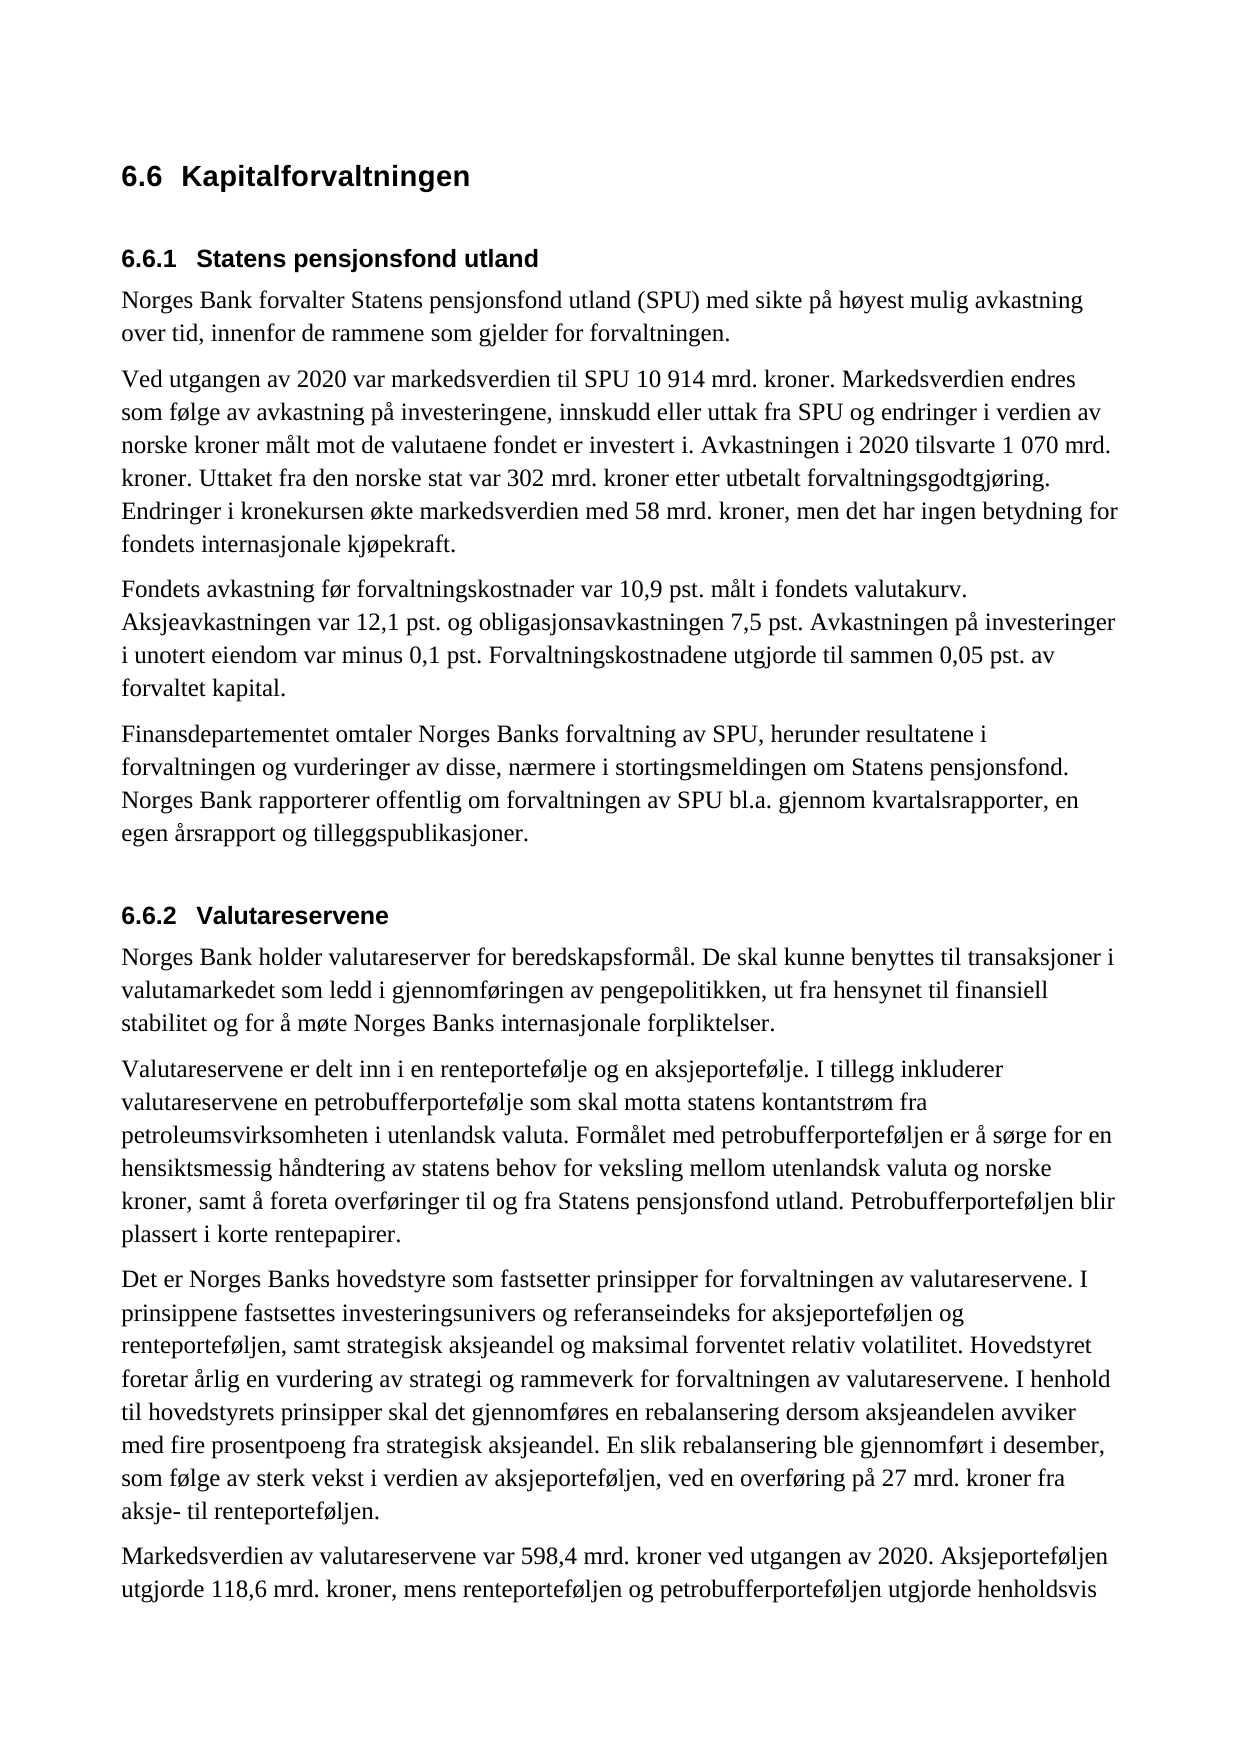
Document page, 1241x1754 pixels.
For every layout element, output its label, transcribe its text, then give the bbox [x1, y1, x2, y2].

subtitle Kapitalforvaltningen [121, 159, 1119, 193]
text Finansdepartementet omtaler Norges Banks forvaltning av SPU, herunder resultatene i forvaltningen og vurderinger av disse, nærmere i stortingsmeldingen om Statens pensjonsfond. Norges Bank rapporterer offentlig om forvaltningen av SPU bl.a. gjennom kvartalsrapporter, en egen årsrapport og tilleggspublikasjoner. [121, 719, 1119, 847]
text Det er Norges Banks hovedstyre som fastsetter prinsipper for forvaltningen av valutareservene. I prinsippene fastsettes investeringsunivers og referanseindeks for aksjeporteføljen og renteporteføljen, samt strategisk aksjeandel og maksimal forventet relativ volatilitet. Hovedstyret foretar årlig en vurdering av strategi og rammeverk for forvaltningen av valutareservene. I henhold til hovedstyrets prinsipper skal det gjennomføres en rebalansering dersom aksjeandelen avviker med fire prosentpoeng fra strategisk aksjeandel. En slik rebalansering ble gjennomført i desember, som følge av sterk vekst i verdien av aksjeporteføljen, ved en overføring på 27 mrd. kroner fra aksje- til renteporteføljen. [121, 1264, 1119, 1524]
text Fondets avkastning før forvaltningskostnader var 10,9 pst. målt i fondets valutakurv. Aksjeavkastningen var 12,1 pst. og obligasjonsavkastningen 7,5 pst. Avkastningen på investeringer i unotert eiendom var minus 0,1 pst. Forvaltningskostnadene utgjorde til sammen 0,05 pst. av forvaltet kapital. [121, 574, 1119, 702]
text Ved utgangen av 2020 var markedsverdien til SPU 10 914 mrd. kroner. Markedsverdien endres som følge av avkastning på investeringene, innskudd eller uttak fra SPU og endringer i verdien av norske kroner målt mot de valutaene fondet er investert i. Avkastningen i 2020 tilsvarte 1 070 mrd. kroner. Uttaket fra den norske stat var 302 mrd. kroner etter utbetalt forvaltningsgodtgjøring. Endringer i kronekursen økte markedsverdien med 58 mrd. kroner, men det har ingen betydning for fondets internasjonale kjøpekraft. [121, 364, 1119, 558]
text Norges Bank forvalter Statens pensjonsfond utland (SPU) med sikte på høyest mulig avkastning over tid, innenfor de rammene som gjelder for forvaltningen. [121, 285, 1119, 347]
subtitle Statens pensjonsfond utland [121, 244, 1119, 273]
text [121, 1541, 1119, 1603]
subtitle Valutareservene [121, 901, 1119, 930]
text Norges Bank holder valutareserver for beredskapsformål. De skal kunne benyttes til transaksjoner i valutamarkedet som ledd i gjennomføringen av pengepolitikken, ut fra hensynet til finansiell stabilitet og for å møte Norges Banks internasjonale forpliktelser. [121, 942, 1119, 1037]
text Valutareservene er delt inn i en renteportefølje og en aksjeportefølje. I tillegg inkluderer valutareservene en petrobufferportefølje som skal motta statens kontantstrøm fra petroleumsvirksomheten i utenlandsk valuta. Formålet med petrobufferporteføljen er å sørge for en hensiktsmessig håndtering av statens behov for veksling mellom utenlandsk valuta og norske kroner, samt å foreta overføringer til og fra Statens pensjonsfond utland. Petrobufferporteføljen blir plassert i korte rentepapirer. [121, 1054, 1119, 1248]
